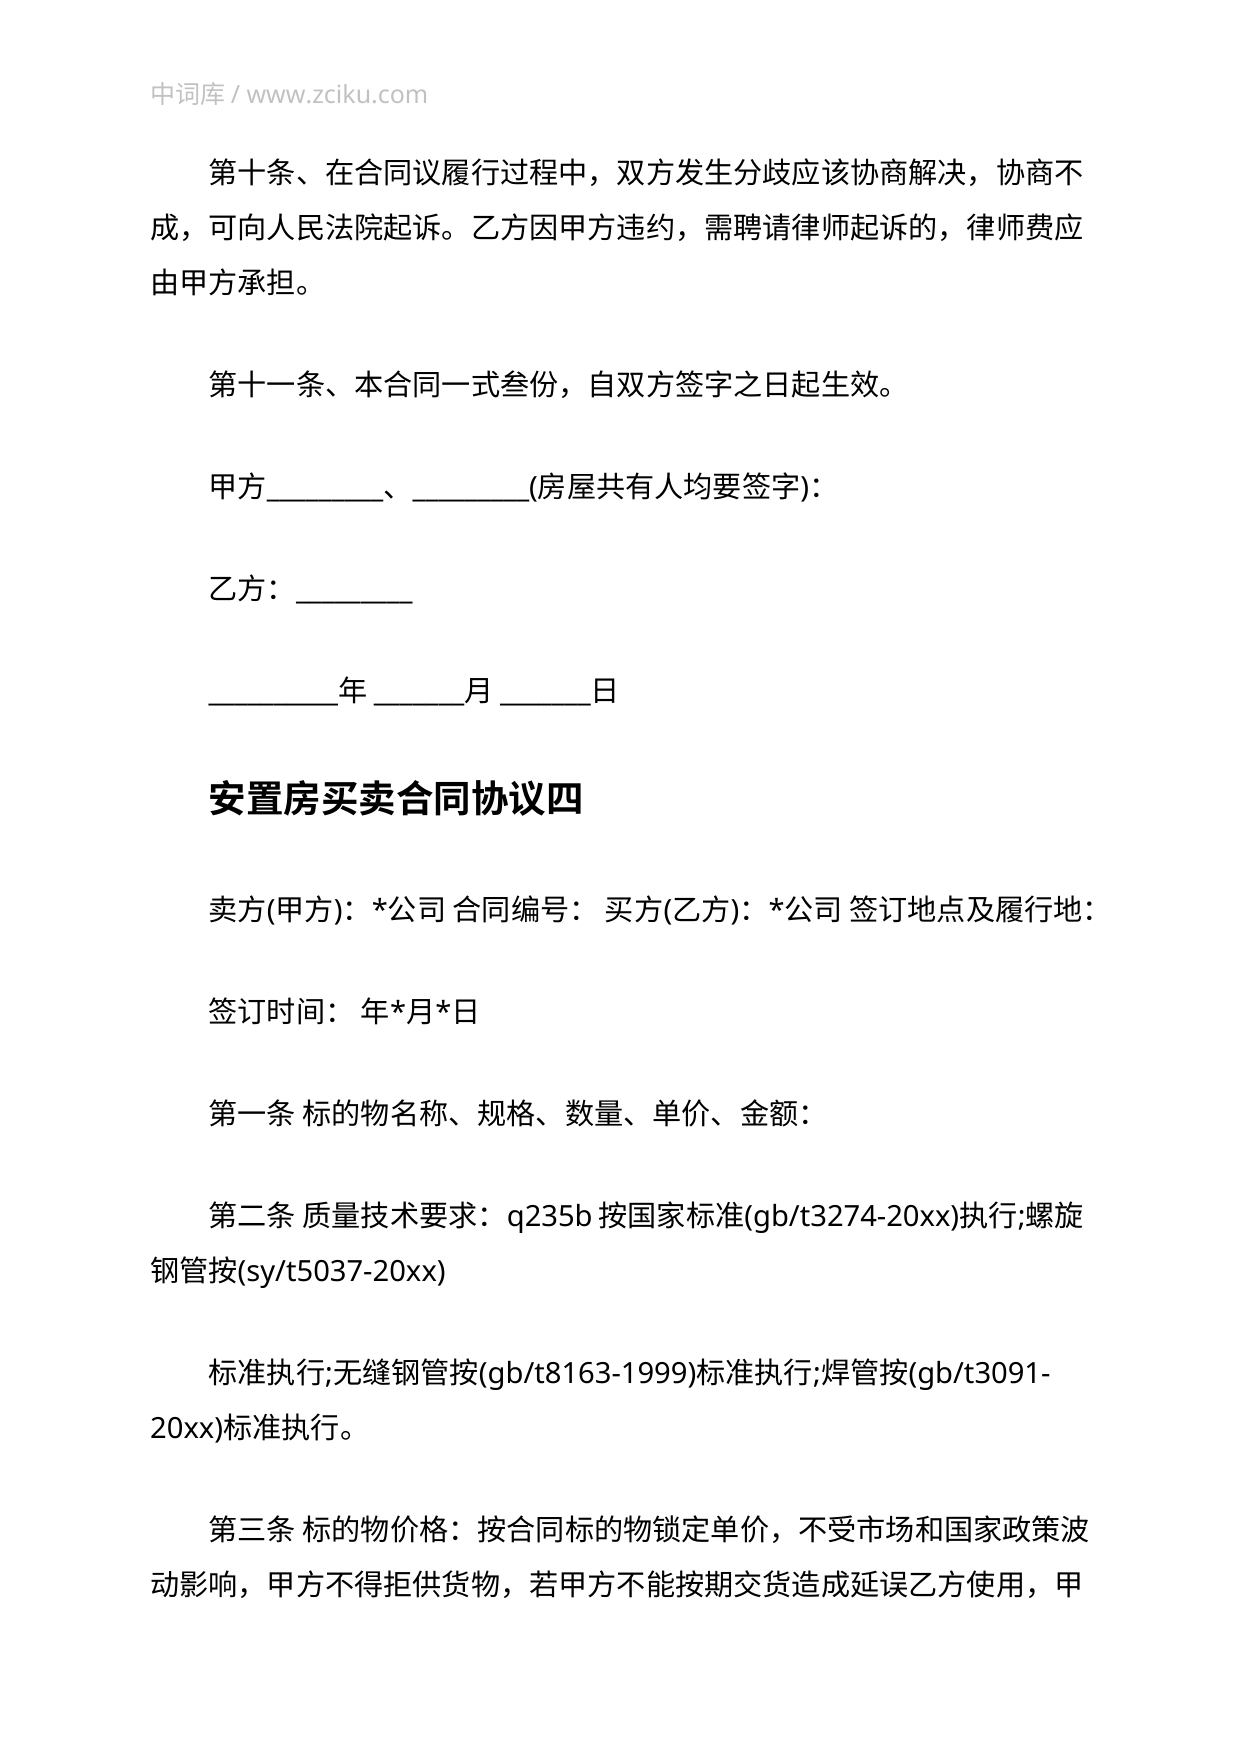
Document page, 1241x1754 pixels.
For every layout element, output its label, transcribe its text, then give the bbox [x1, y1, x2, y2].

text 甲方_________、_________(房屋共有人均要签字)： [150, 463, 1090, 506]
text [150, 1506, 1090, 1603]
text 第十一条、本合同一式叁份，自双方签字之日起生效。 [150, 362, 1090, 404]
text 安置房买卖合同协议四 [150, 769, 1090, 823]
text 签订时间： 年*月*日 [150, 989, 1090, 1031]
text __________年 _______月 _______日 [150, 667, 1090, 710]
text 第二条 质量技术要求：q235b按国家标准(gb/t3274-20xx)执行;螺旋钢管按(sy/t5037-20xx) [150, 1192, 1090, 1290]
text 乙方：_________ [150, 565, 1090, 608]
text 第十条、在合同议履行过程中，双方发生分歧应该协商解决，协商不成，可向人民法院起诉。乙方因甲方违约，需聘请律师起诉的，律师费应由甲方承担。 [150, 150, 1090, 302]
text 卖方(甲方)：*公司 合同编号： 买方(乙方)：*公司 签订地点及履行地： [150, 887, 1090, 929]
text 第一条 标的物名称、规格、数量、单价、金额： [150, 1091, 1090, 1133]
text 标准执行;无缝钢管按(gb/t8163-1999)标准执行;焊管按(gb/t3091-20xx)标准执行。 [150, 1349, 1090, 1447]
